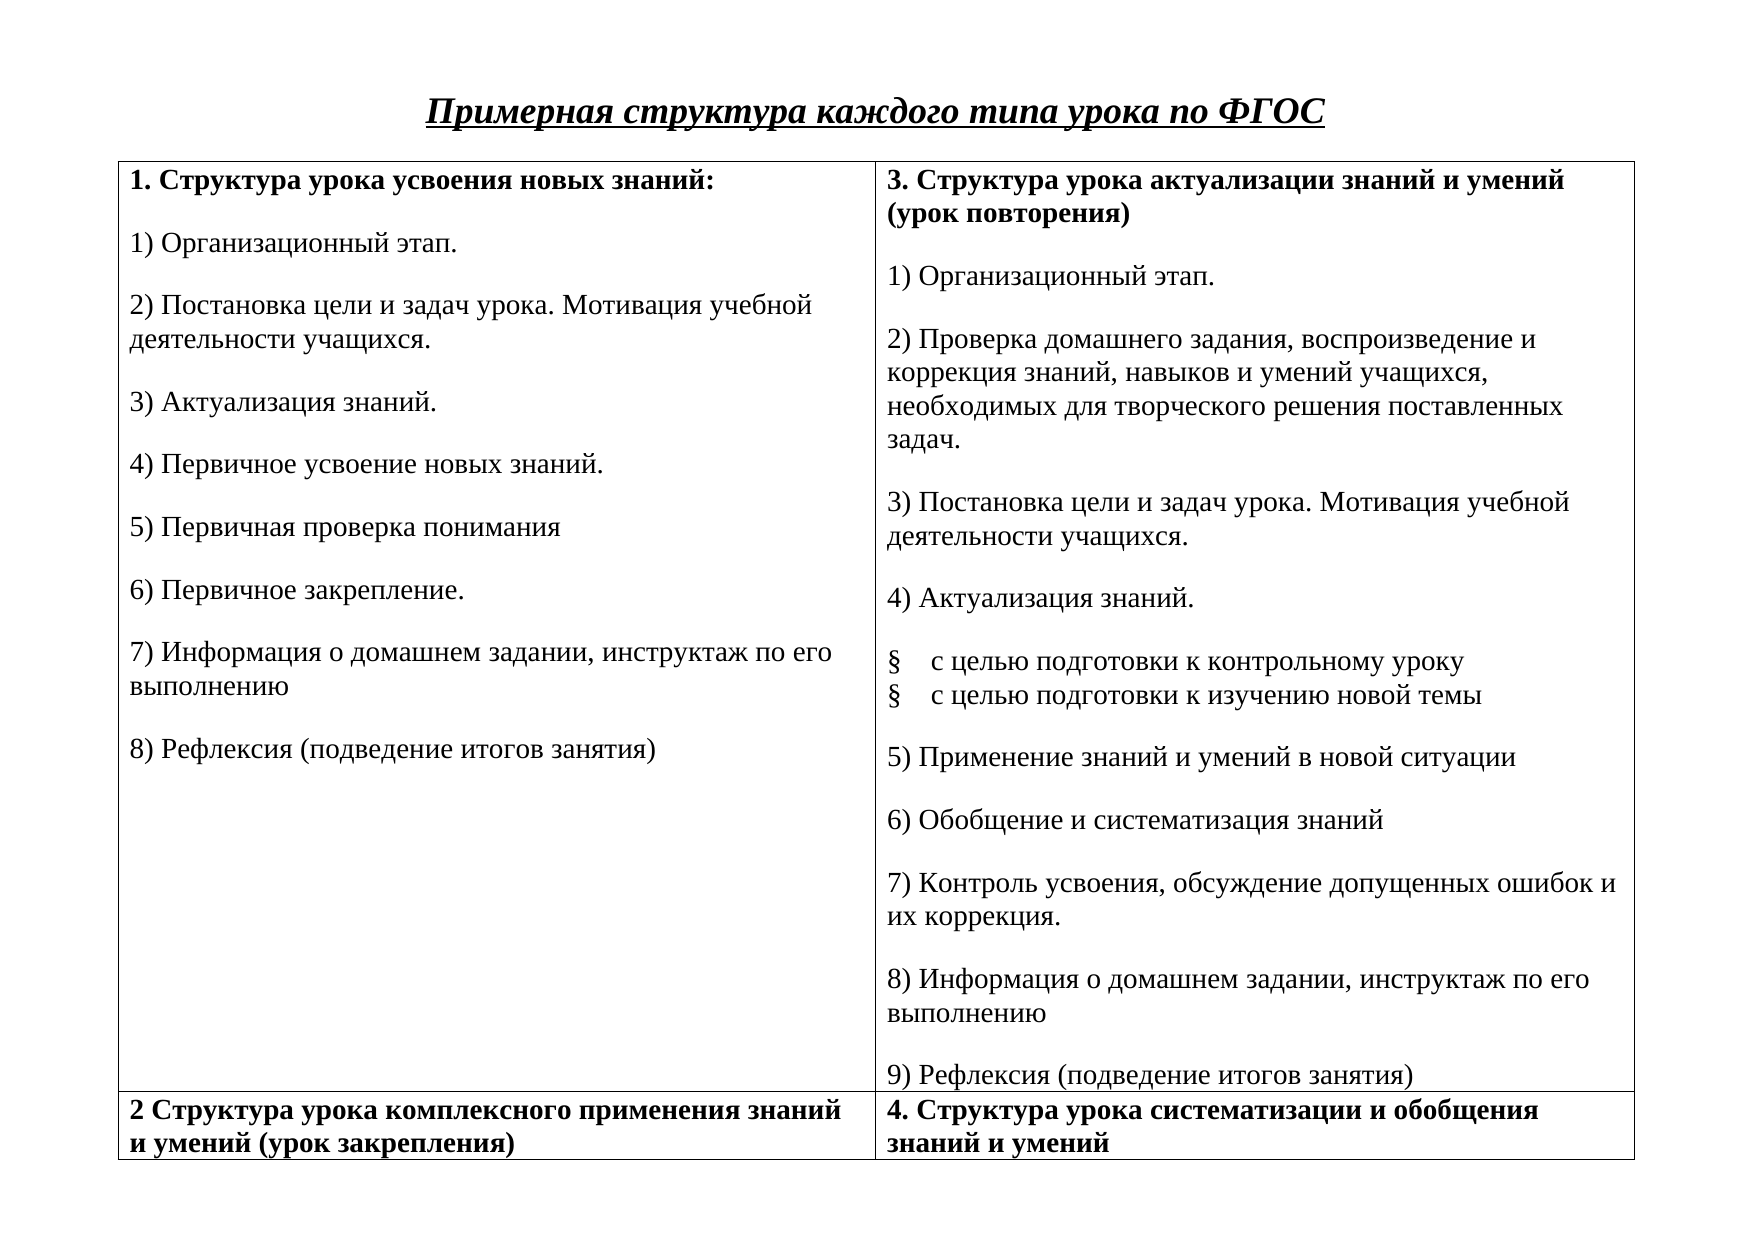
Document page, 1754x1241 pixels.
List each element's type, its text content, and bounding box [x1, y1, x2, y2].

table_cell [119, 1092, 875, 1159]
table_header 3. Структура урока актуализации знаний и умений (урок повторения) 1) Организационный этап. 2) Проверка домашнего задания, воспроизведение и коррекция знаний, навыков и умений учащихся, необходимых для творческого решения поставленных задач. 3) Постановка цели и задач урока. Мотивация учебной деятельности учащихся. 4) Актуализация знаний. § с целью подготовки к контрольному уроку § с целью подготовки к изучению новой темы 5) Применение знаний и умений в новой ситуации 6) Обобщение и систематизация знаний 7) Контроль усвоения, обсуждение допущенных ошибок и их коррекция. 8) Информация о домашнем задании, инструктаж по его выполнению 9) Рефлексия (подведение итогов занятия) [876, 162, 1634, 1091]
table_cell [876, 1092, 1634, 1159]
table_header 1. Структура урока усвоения новых знаний: 1) Организационный этап. 2) Постановка цели и задач урока. Мотивация учебной деятельности учащихся. 3) Актуализация знаний. 4) Первичное усвоение новых знаний. 5) Первичная проверка понимания 6) Первичное закрепление. 7) Информация о домашнем задании, инструктаж по его выполнению 8) Рефлексия (подведение итогов занятия) [119, 162, 875, 1091]
text Примерная структура каждого типа урока по ФГОС [118, 89, 1636, 132]
